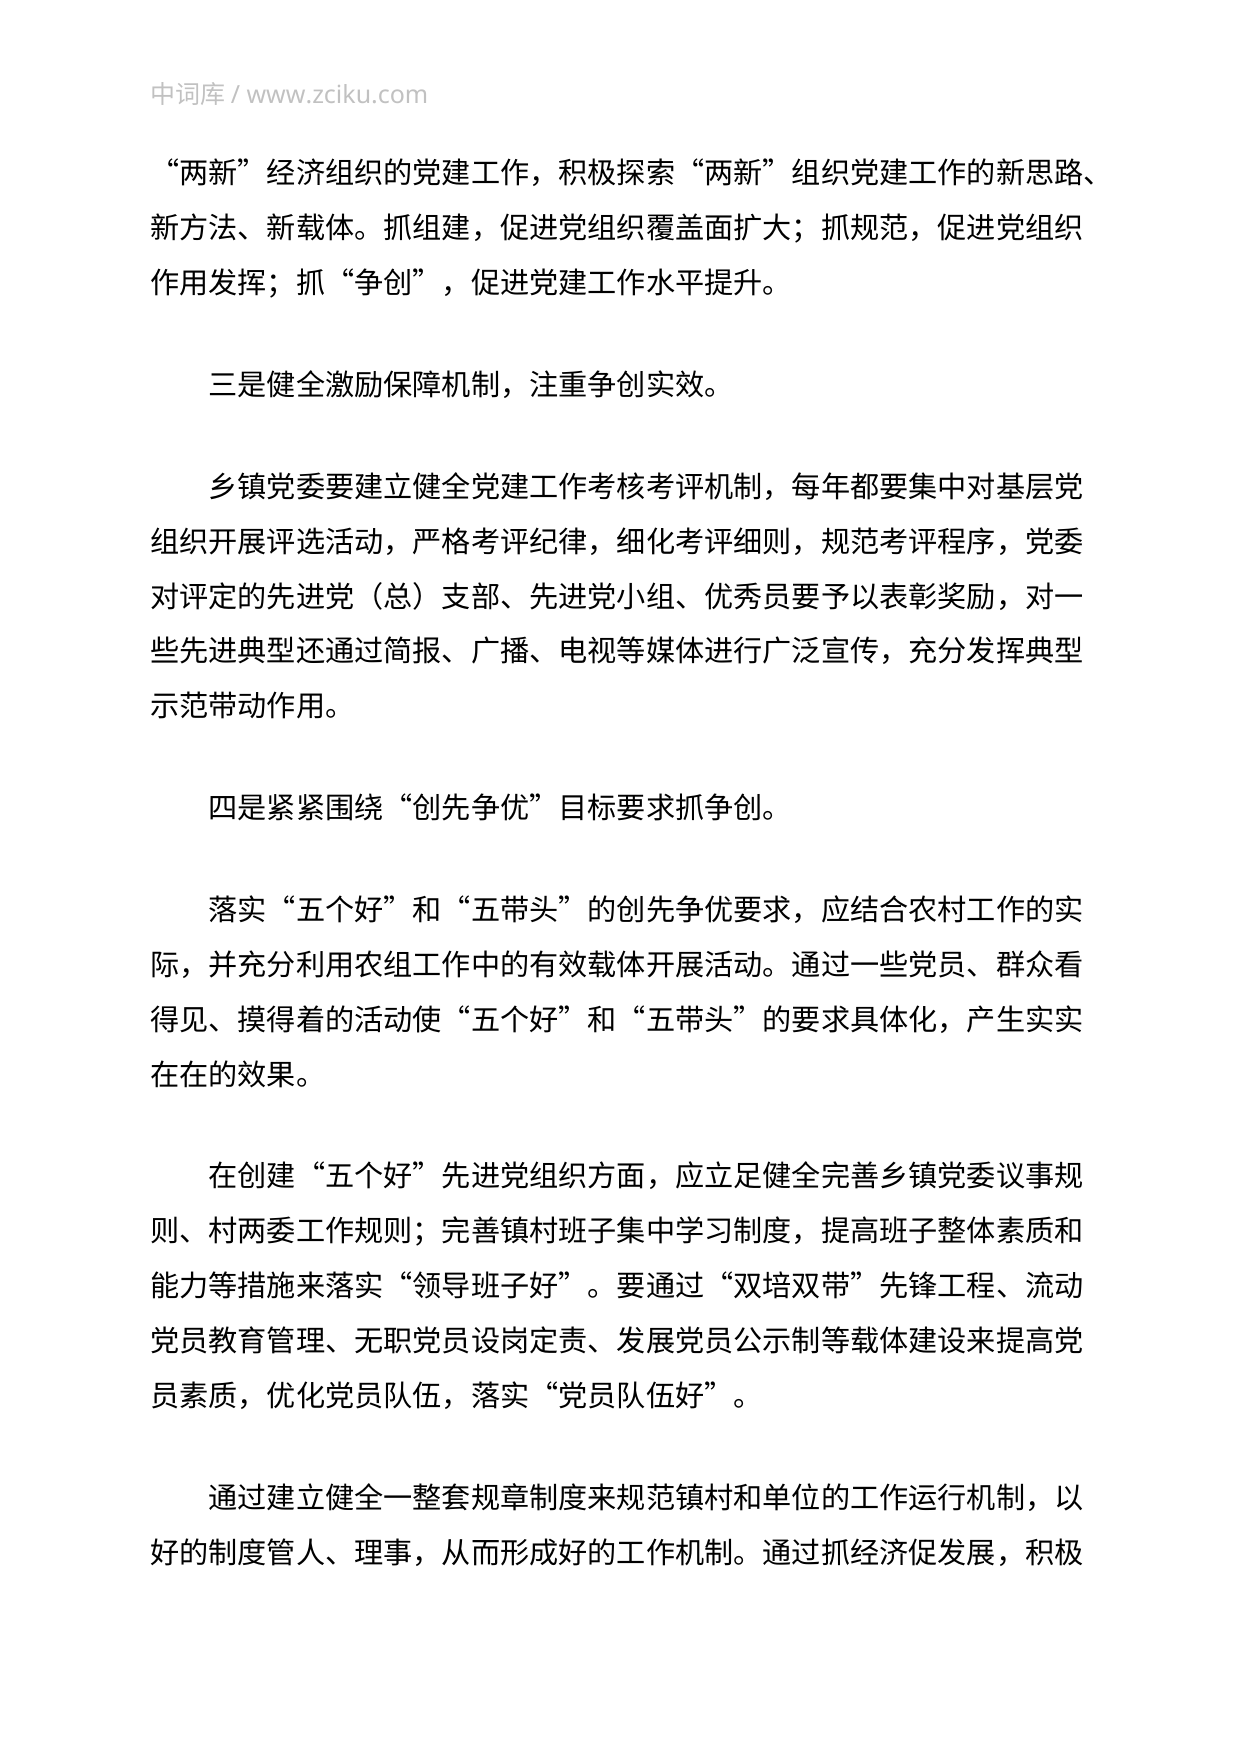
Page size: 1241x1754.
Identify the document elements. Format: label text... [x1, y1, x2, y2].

text 乡镇党委要建立健全党建工作考核考评机制，每年都要集中对基层党组织开展评选活动，严格考评纪律，细化考评细则，规范考评程序，党委对评定的先进党（总）支部、先进党小组、优秀员要予以表彰奖励，对一些先进典型还通过简报、广播、电视等媒体进行广泛宣传，充分发挥典型示范带动作用。 [150, 463, 1090, 725]
text 在创建“五个好”先进党组织方面，应立足健全完善乡镇党委议事规则、村两委工作规则；完善镇村班子集中学习制度，提高班子整体素质和能力等措施来落实“领导班子好”。要通过“双培双带”先锋工程、流动党员教育管理、无职党员设岗定责、发展党员公示制等载体建设来提高党员素质，优化党员队伍，落实“党员队伍好”。 [150, 1153, 1090, 1415]
text 四是紧紧围绕“创先争优”目标要求抓争创。 [150, 785, 1090, 827]
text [150, 150, 1090, 302]
text 落实“五个好”和“五带头”的创先争优要求，应结合农村工作的实际，并充分利用农组工作中的有效载体开展活动。通过一些党员、群众看得见、摸得着的活动使“五个好”和“五带头”的要求具体化，产生实实在在的效果。 [150, 886, 1090, 1093]
text 三是健全激励保障机制，注重争创实效。 [150, 362, 1090, 404]
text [150, 1474, 1090, 1571]
